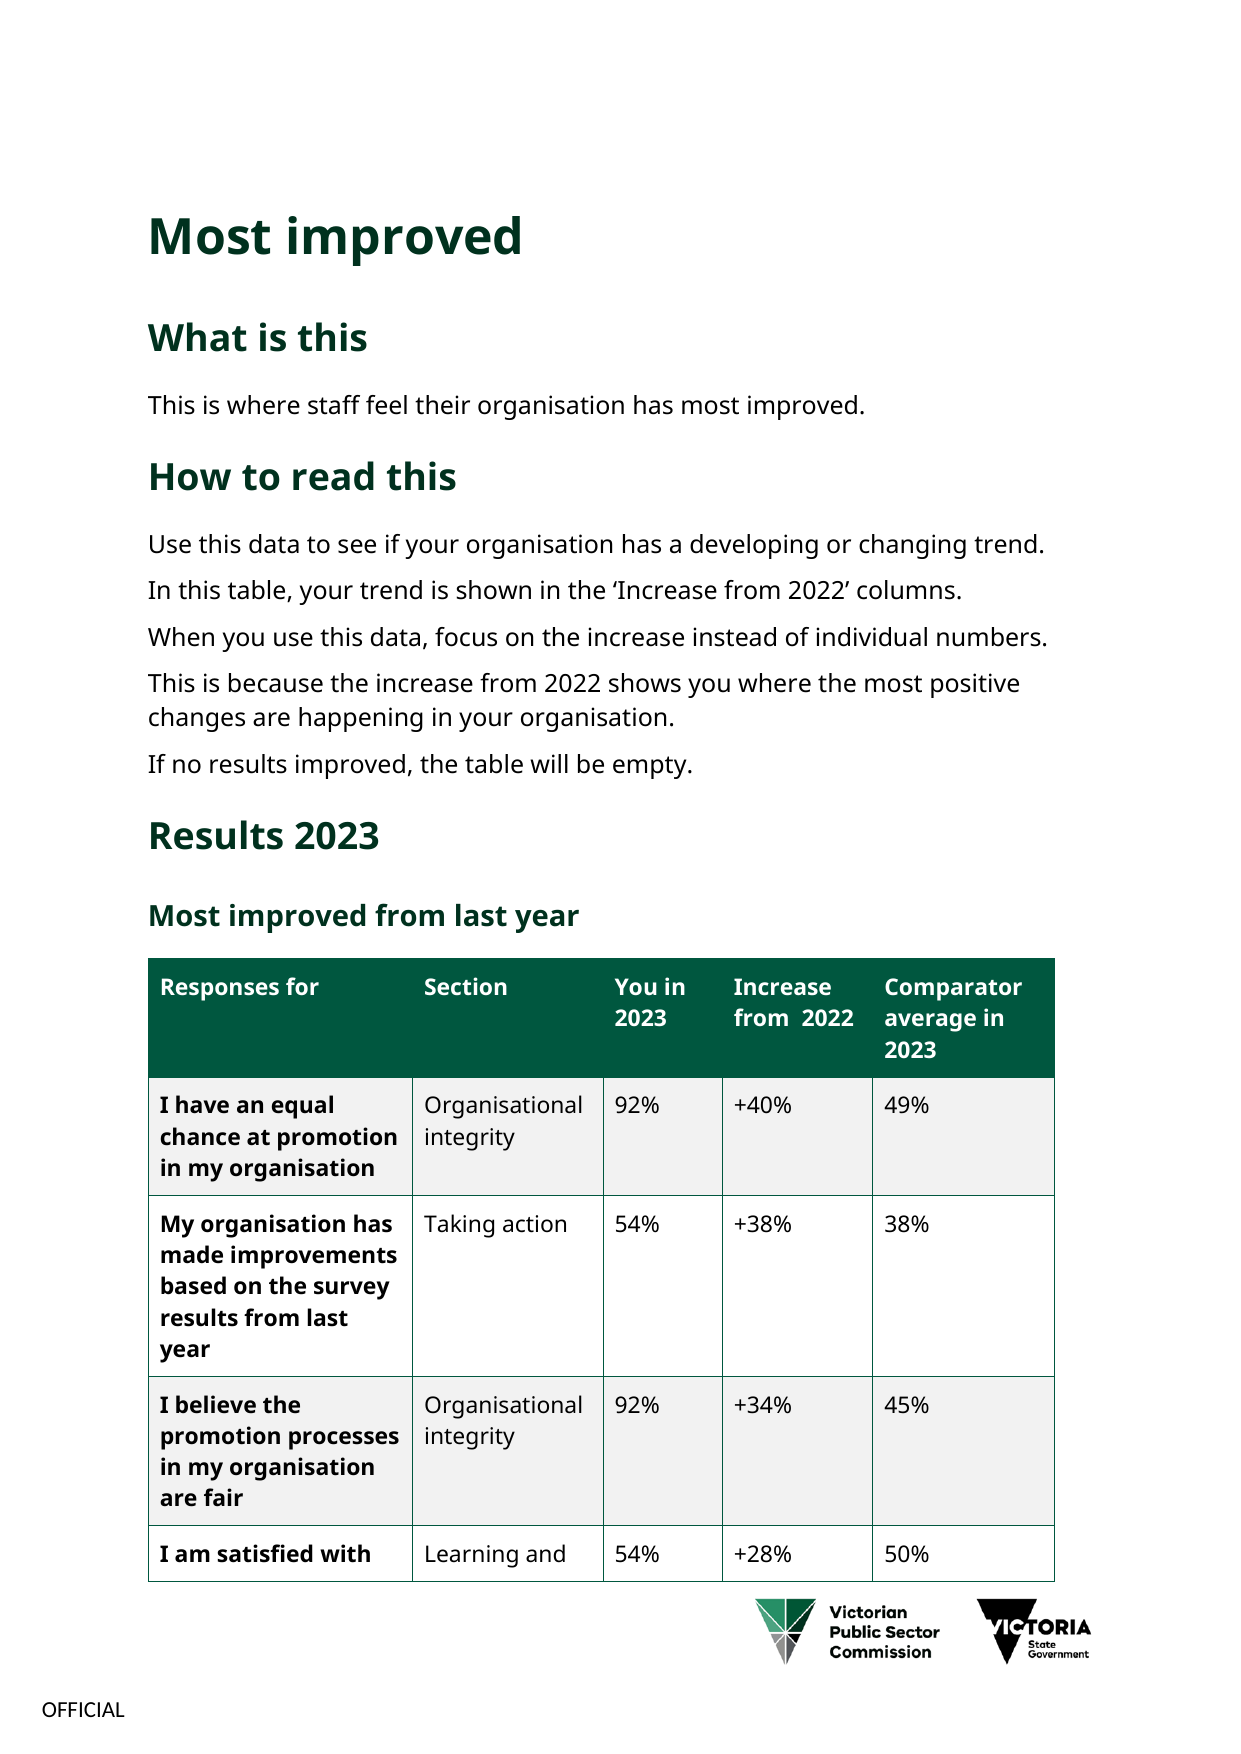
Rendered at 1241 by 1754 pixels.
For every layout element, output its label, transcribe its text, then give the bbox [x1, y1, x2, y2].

table_cell +34% [723, 1377, 872, 1525]
table_header Increase from 2022 [723, 959, 872, 1077]
table_header Section [413, 959, 603, 1077]
table_cell +40% [723, 1078, 872, 1195]
table_cell I believe the promotion processes in my organisation are fair [149, 1377, 412, 1525]
table_cell I am satisfied with the opportunities to progress in my organisation [149, 1526, 412, 1581]
text In this table, your trend is shown in the ‘Increase from 2022’ columns. [148, 573, 1092, 607]
table_cell Taking action [413, 1196, 603, 1376]
table_cell +28% [723, 1526, 872, 1581]
table_cell Organisational integrity [413, 1078, 603, 1195]
text This is where staff feel their organisation has most improved. [148, 387, 1092, 421]
table_cell My organisation has made improvements based on the survey results from last year [149, 1196, 412, 1376]
table_cell 54% [604, 1526, 722, 1581]
subtitle What is this [148, 311, 1092, 362]
text When you use this data, focus on the increase instead of individual numbers. [148, 619, 1092, 653]
table_header Comparator average in 2023 [873, 959, 1054, 1077]
subtitle Most improved [148, 201, 1092, 269]
table_header Responses for [149, 959, 412, 1077]
table_cell I have an equal chance at promotion in my organisation [149, 1078, 412, 1195]
table_cell 50% [873, 1526, 1054, 1581]
table_header You in 2023 [604, 959, 722, 1077]
table_cell 49% [873, 1078, 1054, 1195]
text If no results improved, the table will be empty. [148, 746, 1092, 780]
table_cell Learning and development [413, 1526, 603, 1581]
table_cell 92% [604, 1078, 722, 1195]
table_cell 45% [873, 1377, 1054, 1525]
table_cell 92% [604, 1377, 722, 1525]
subtitle How to read this [148, 451, 1092, 502]
text Use this data to see if your organisation has a developing or changing trend. [148, 526, 1092, 560]
table_cell Organisational integrity [413, 1377, 603, 1525]
subtitle Results 2023 [148, 809, 1092, 861]
table_cell 54% [604, 1196, 722, 1376]
table_cell 38% [873, 1196, 1054, 1376]
table_cell +38% [723, 1196, 872, 1376]
picture [754, 1598, 1093, 1666]
text This is because the increase from 2022 shows you where the most positive changes are happening in your organisation. [148, 666, 1092, 734]
subtitle Most improved from last year [148, 896, 1092, 935]
